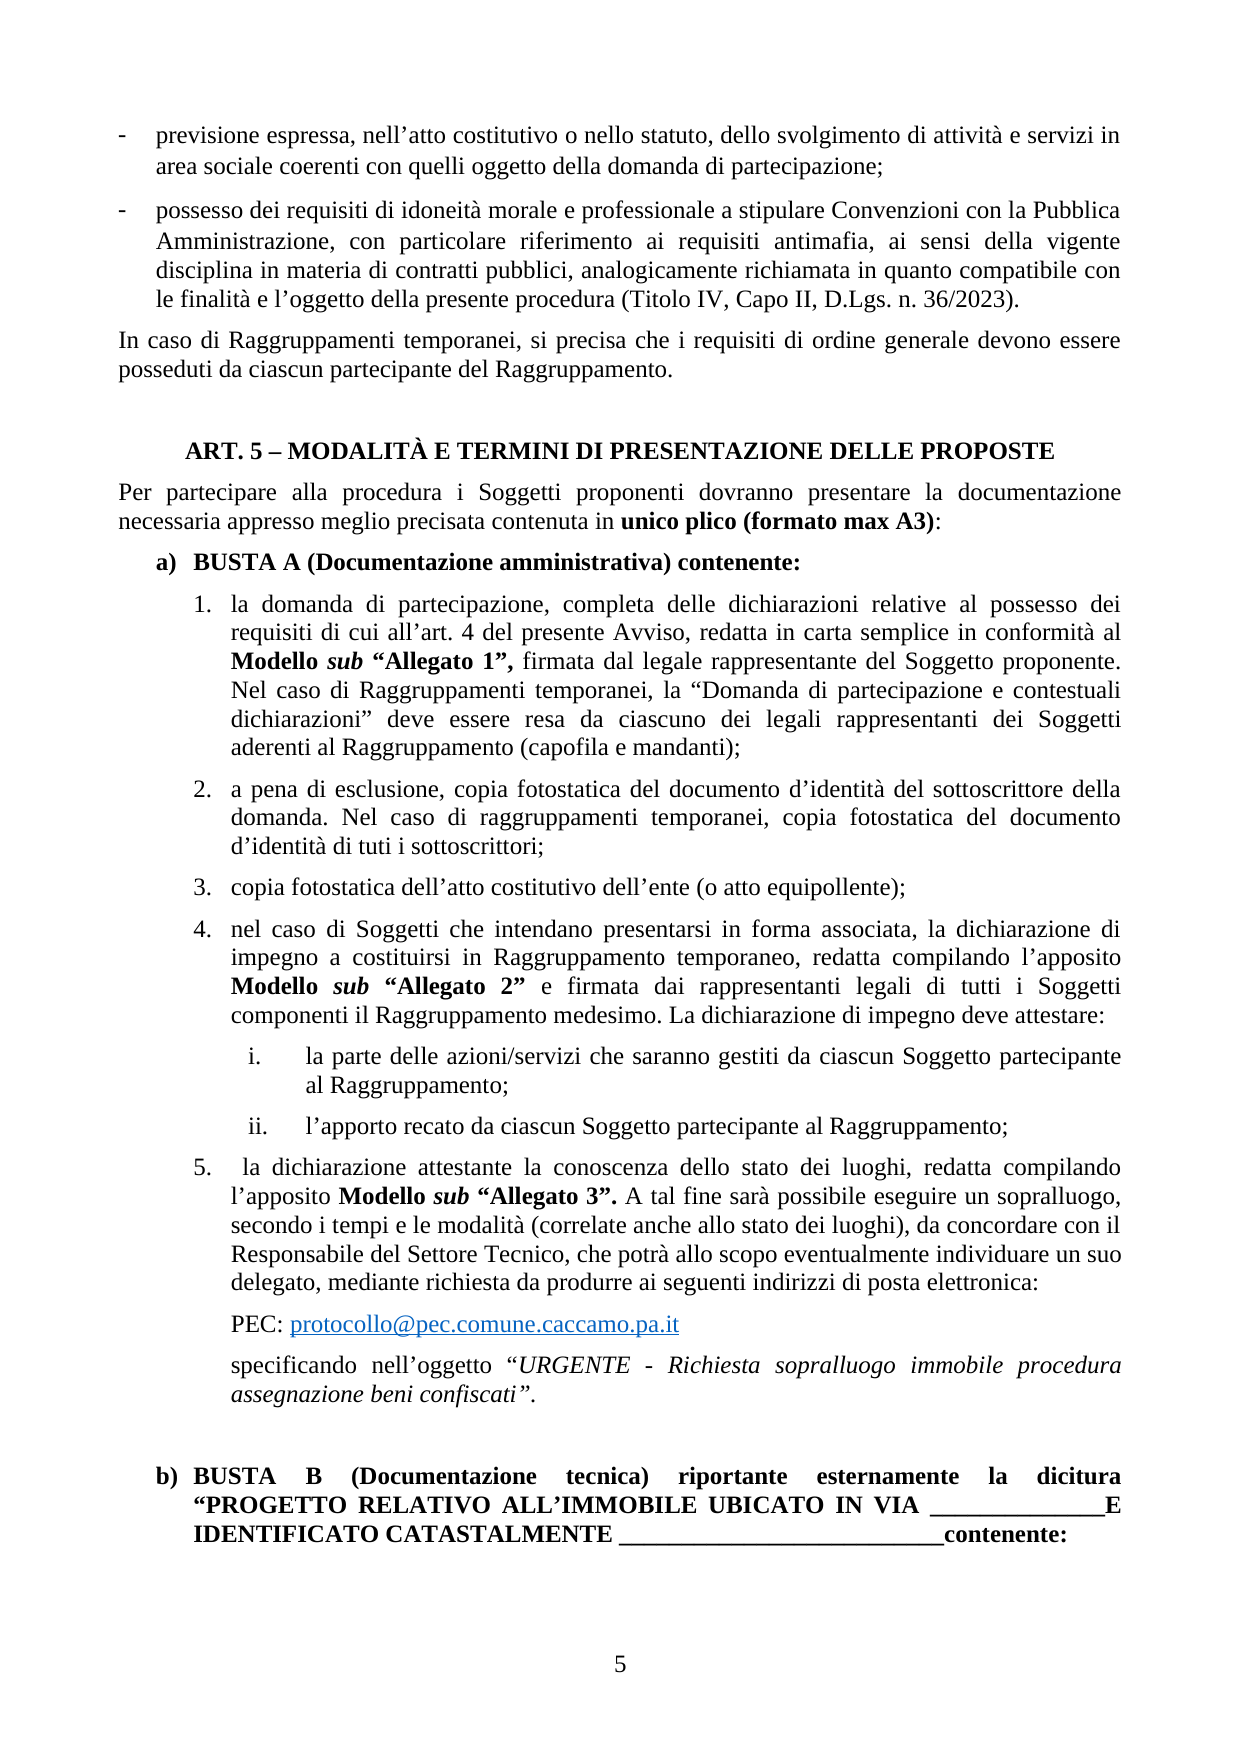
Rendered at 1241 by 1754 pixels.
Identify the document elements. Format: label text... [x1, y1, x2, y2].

list possesso dei requisiti di idoneità morale e professionale a stipulare Convenzioni con la Pubblica Amministrazione, con particolare riferimento ai requisiti antimafia, ai sensi della vigente disciplina in materia di contratti pubblici, analogicamente richiamata in quanto compatibile con le finalità e l’oggetto della presente procedura (Titolo IV, Capo II, D.Lgs. n. 36/2023). [118, 192, 1122, 312]
list la dichiarazione attestante la conoscenza dello stato dei luoghi, redatta compilando l’apposito Modello sub “Allegato 3”. A tal fine sarà possibile eseguire un sopralluogo, secondo i tempi e le modalità (correlate anche allo stato dei luoghi), da concordare con il Responsabile del Settore Tecnico, che potrà allo scopo eventualmente individuare un suo delegato, mediante richiesta da produrre ai seguenti indirizzi di posta elettronica: [193, 1152, 1122, 1296]
text PEC: protocollo@pec.comune.caccamo.pa.it [231, 1309, 1122, 1337]
text Per partecipare alla procedura i Soggetti proponenti dovranno presentare la documentazione necessaria appresso meglio precisata contenuta in unico plico (formato max A3): [118, 477, 1122, 535]
list l’apporto recato da ciascun Soggetto partecipante al Raggruppamento; [248, 1111, 1122, 1140]
list previsione espressa, nell’atto costitutivo o nello statuto, dello svolgimento di attività e servizi in area sociale coerenti con quelli oggetto della domanda di partecipazione; [118, 117, 1122, 180]
list BUSTA A (Documentazione amministrativa) contenente: [156, 547, 1122, 576]
list BUSTA B (Documentazione tecnica) riportante esternamente la dicitura “PROGETTO RELATIVO ALL’IMMOBILE UBICATO IN VIA ______________E IDENTIFICATO CATASTALMENTE __________________________contenente: [156, 1461, 1122, 1547]
list nel caso di Soggetti che intendano presentarsi in forma associata, la dichiarazione di impegno a costituirsi in Raggruppamento temporaneo, redatta compilando l’apposito Modello sub “Allegato 2” e firmata dai rappresentanti legali di tutti i Soggetti componenti il Raggruppamento medesimo. La dichiarazione di impegno deve attestare: [193, 914, 1122, 1029]
list la parte delle azioni/servizi che saranno gestiti da ciascun Soggetto partecipante al Raggruppamento; [248, 1041, 1122, 1099]
list a pena di esclusione, copia fotostatica del documento d’identità del sottoscrittore della domanda. Nel caso di raggruppamenti temporanei, copia fotostatica del documento d’identità di tuti i sottoscrittori; [193, 774, 1122, 860]
list specificando nell’oggetto “URGENTE - Richiesta sopralluogo immobile procedura assegnazione beni confiscati”. [231, 1350, 1122, 1407]
list copia fotostatica dell’atto costitutivo dell’ente (o atto equipollente); [193, 872, 1122, 901]
text ART. 5 – MODALITÀ E TERMINI DI PRESENTAZIONE DELLE PROPOSTE [118, 436, 1122, 465]
list la domanda di partecipazione, completa delle dichiarazioni relative al possesso dei requisiti di cui all’art. 4 del presente Avviso, redatta in carta semplice in conformità al Modello sub “Allegato 1”, firmata dal legale rappresentante del Soggetto proponente. Nel caso di Raggruppamenti temporanei, la “Domanda di partecipazione e contestuali dichiarazioni” deve essere resa da ciascuno dei legali rappresentanti dei Soggetti aderenti al Raggruppamento (capofila e mandanti); [193, 589, 1122, 761]
text In caso di Raggruppamenti temporanei, si precisa che i requisiti di ordine generale devono essere posseduti da ciascun partecipante del Raggruppamento. [118, 325, 1122, 382]
